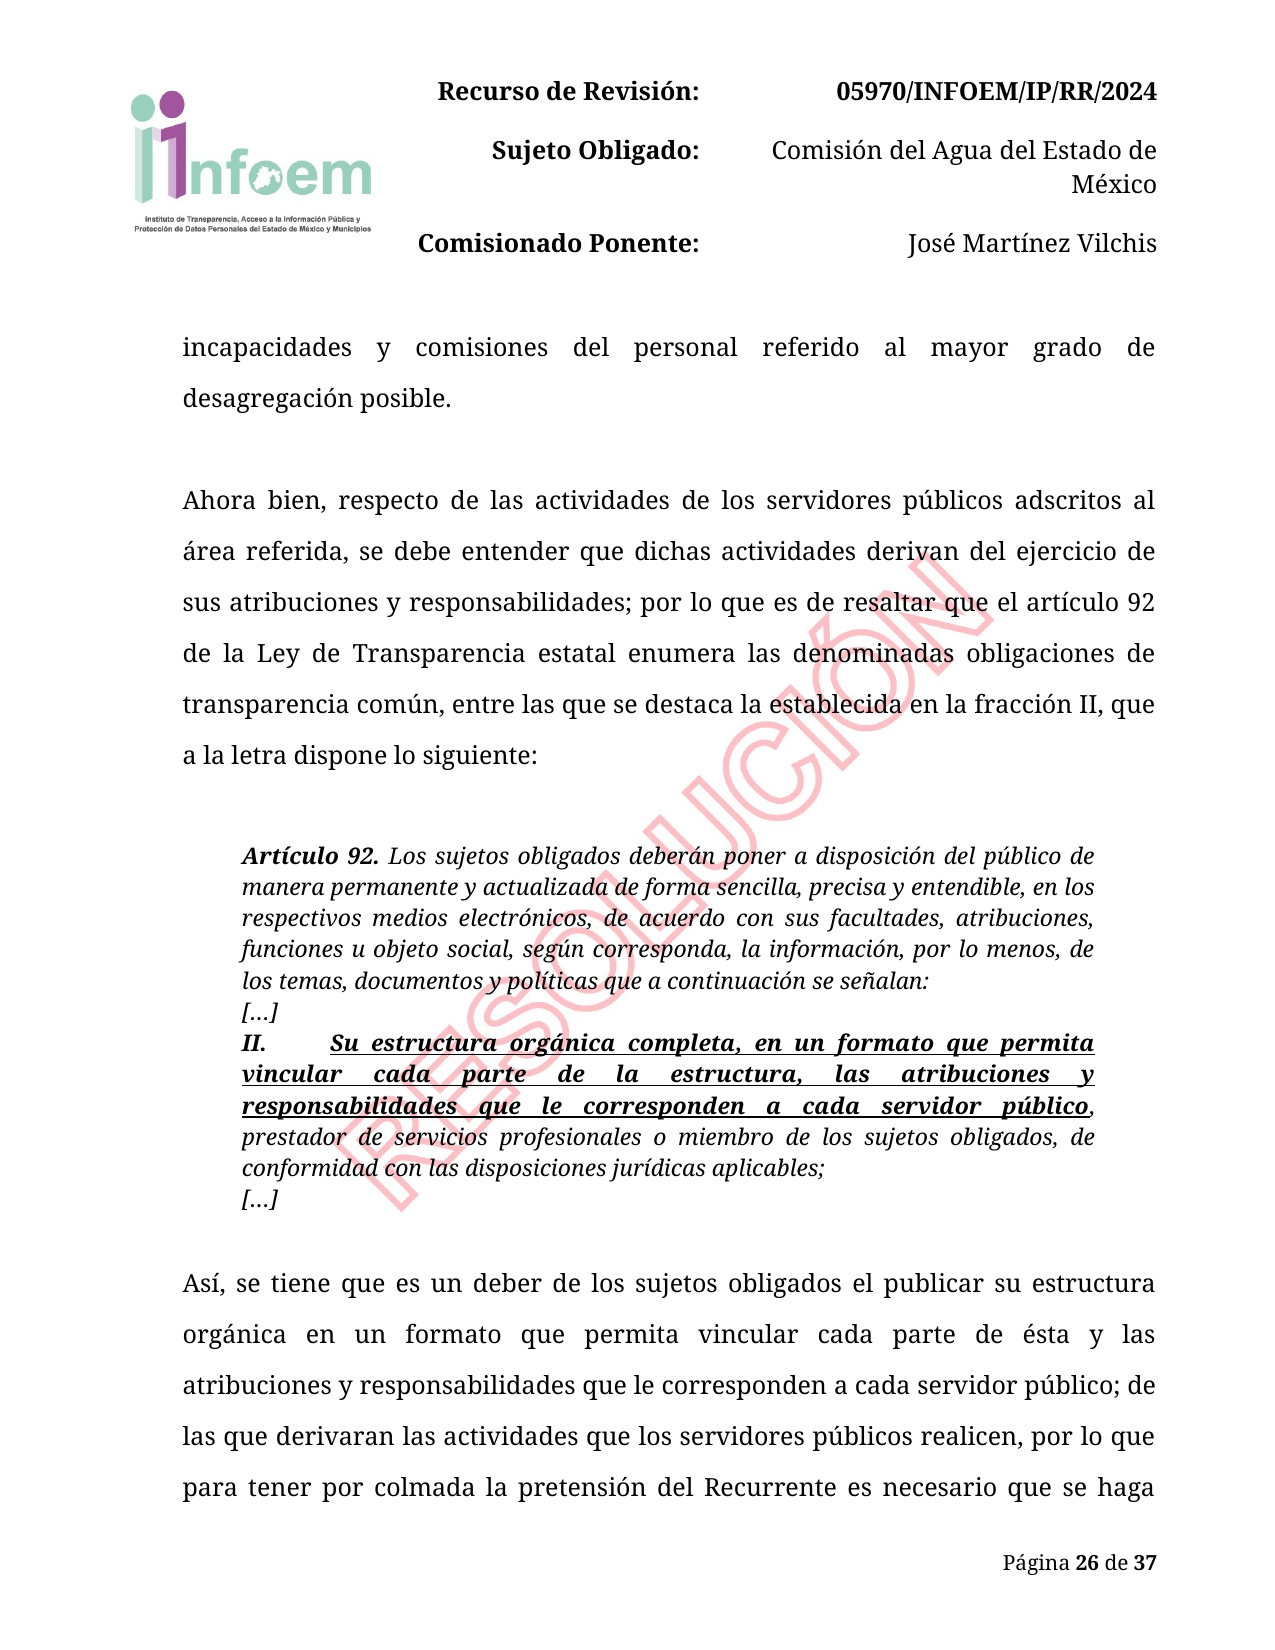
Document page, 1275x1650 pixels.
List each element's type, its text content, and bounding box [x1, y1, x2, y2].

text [182, 329, 1157, 414]
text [182, 1266, 1157, 1504]
text Artículo 92. Los sujetos obligados deberán poner a disposición del público de manera permanente y actualizada de forma sencilla, precisa y entendible, en los respectivos medios electrónicos, de acuerdo con sus facultades, atribuciones, funciones u objeto social, según corresponda, la información, por lo menos, de los temas, documentos y políticas que a continuación se señalan: [242, 839, 1098, 996]
picture [11, 30, 1275, 1650]
text […] [242, 996, 1098, 1027]
text Ahora bien, respecto de las actividades de los servidores públicos adscritos al área referida, se debe entender que dichas actividades derivan del ejercicio de sus atribuciones y responsabilidades; por lo que es de resaltar que el artículo 92 de la Ley de Transparencia estatal enumera las denominadas obligaciones de transparencia común, entre las que se destaca la establecida en la fracción II, que a la letra dispone lo siguiente: [182, 482, 1157, 772]
text II. Su estructura orgánica completa, en un formato que permita vincular cada parte de la estructura, las atribuciones y responsabilidades que le corresponden a cada servidor público, prestador de servicios profesionales o miembro de los sujetos obligados, de conformidad con las disposiciones jurídicas aplicables; [242, 1027, 1098, 1183]
text […] [242, 1183, 1098, 1214]
